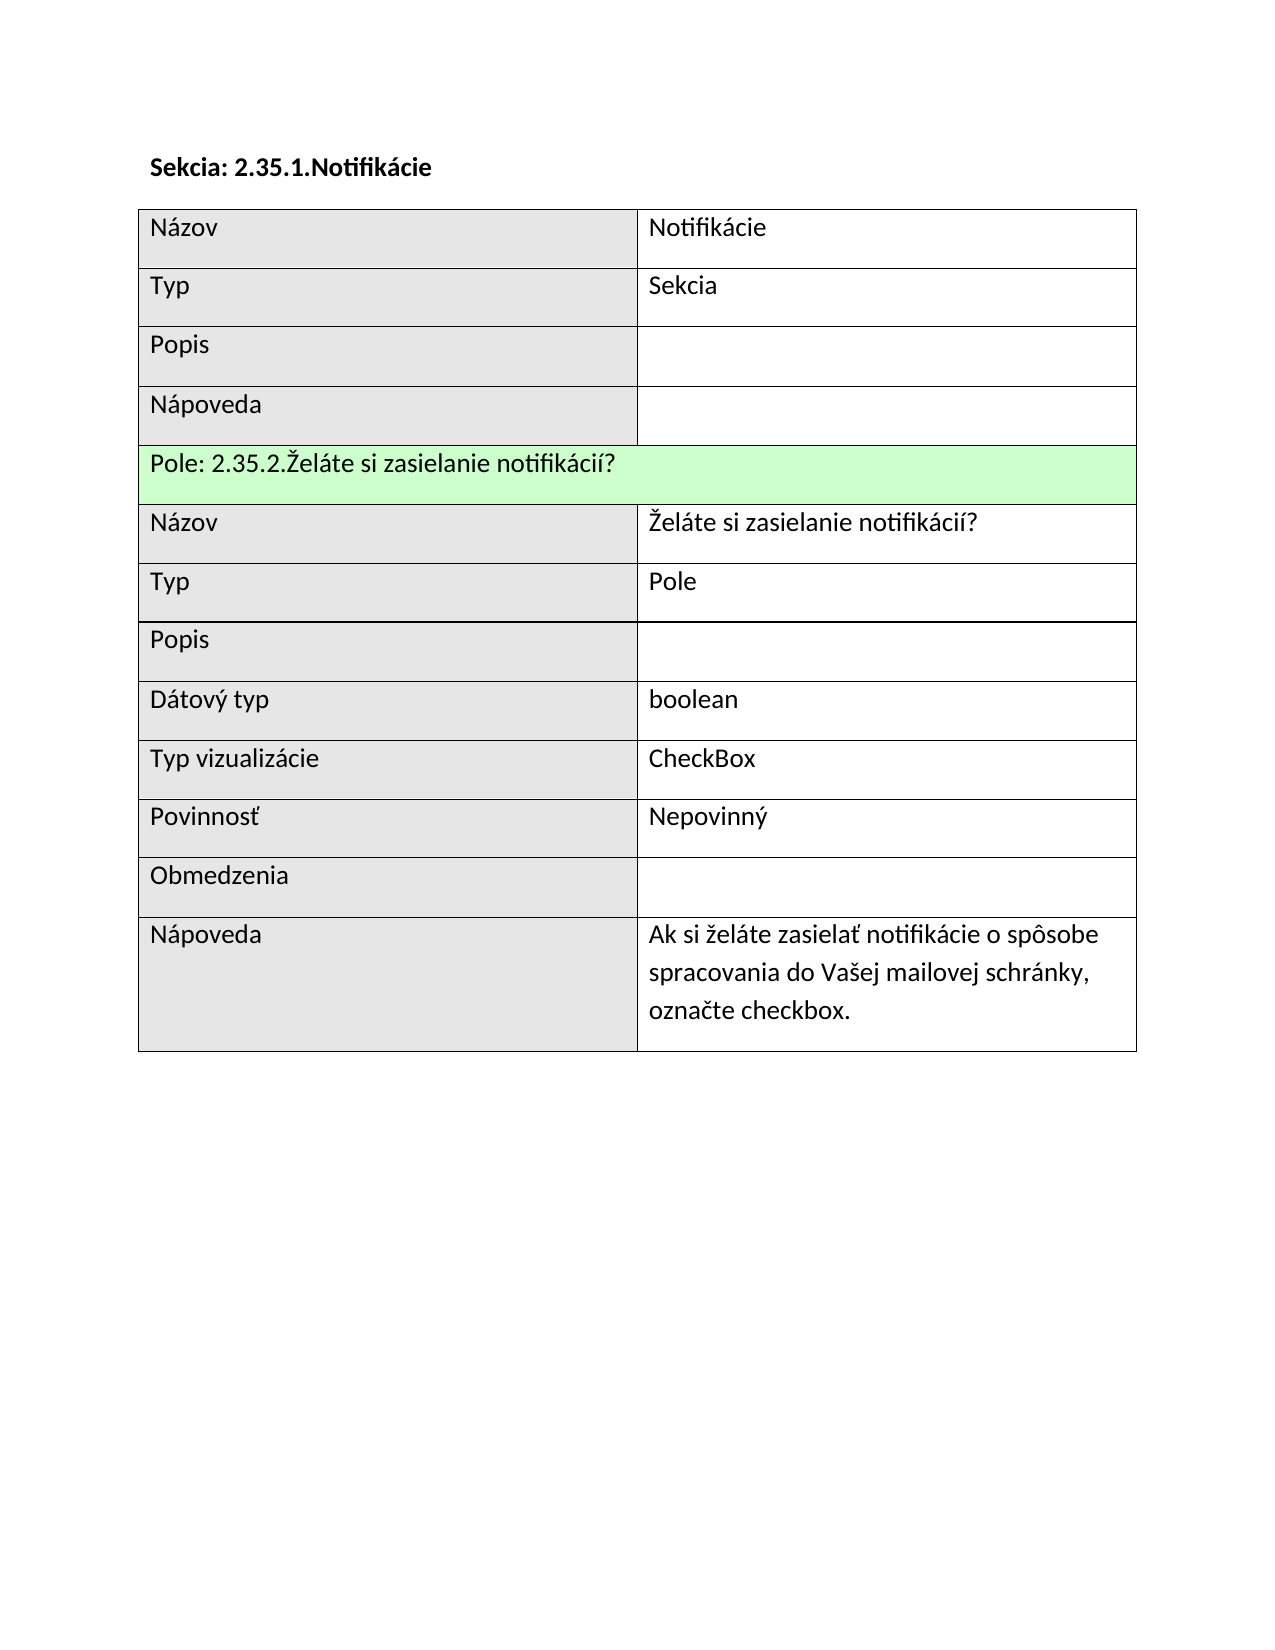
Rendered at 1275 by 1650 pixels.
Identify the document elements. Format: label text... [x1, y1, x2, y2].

table_cell Dátový typ [139, 682, 637, 740]
table_cell Nápoveda [139, 387, 637, 445]
table_cell Názov [139, 505, 637, 563]
table_cell Povinnosť [139, 800, 637, 857]
table_cell Pole [638, 564, 1136, 621]
table_header Notifikácie [638, 210, 1136, 267]
table_cell Ak si želáte zasielať notifikácie o spôsobe spracovania do Vašej mailovej schránky, označte checkbox. [638, 918, 1136, 1051]
table_cell [638, 623, 1136, 681]
table_cell [638, 327, 1136, 386]
table_header Názov [139, 210, 637, 267]
text Sekcia: 2.35.1.Notifikácie [150, 150, 1125, 183]
table_cell Typ [139, 564, 637, 621]
table_cell Želáte si zasielanie notifikácií? [638, 505, 1136, 563]
table_cell Obmedzenia [139, 858, 637, 917]
table_cell Nepovinný [638, 800, 1136, 857]
table_cell Pole: 2.35.2.Želáte si zasielanie notifikácií? [139, 446, 1136, 504]
table_cell Typ [139, 269, 637, 326]
table_cell Popis [139, 327, 637, 386]
table_cell Popis [139, 623, 637, 681]
table_cell [638, 858, 1136, 917]
table_cell boolean [638, 682, 1136, 740]
table_cell CheckBox [638, 741, 1136, 798]
table_cell Typ vizualizácie [139, 741, 637, 798]
table_cell Sekcia [638, 269, 1136, 326]
table_cell Nápoveda [139, 918, 637, 1051]
table_cell [638, 387, 1136, 445]
